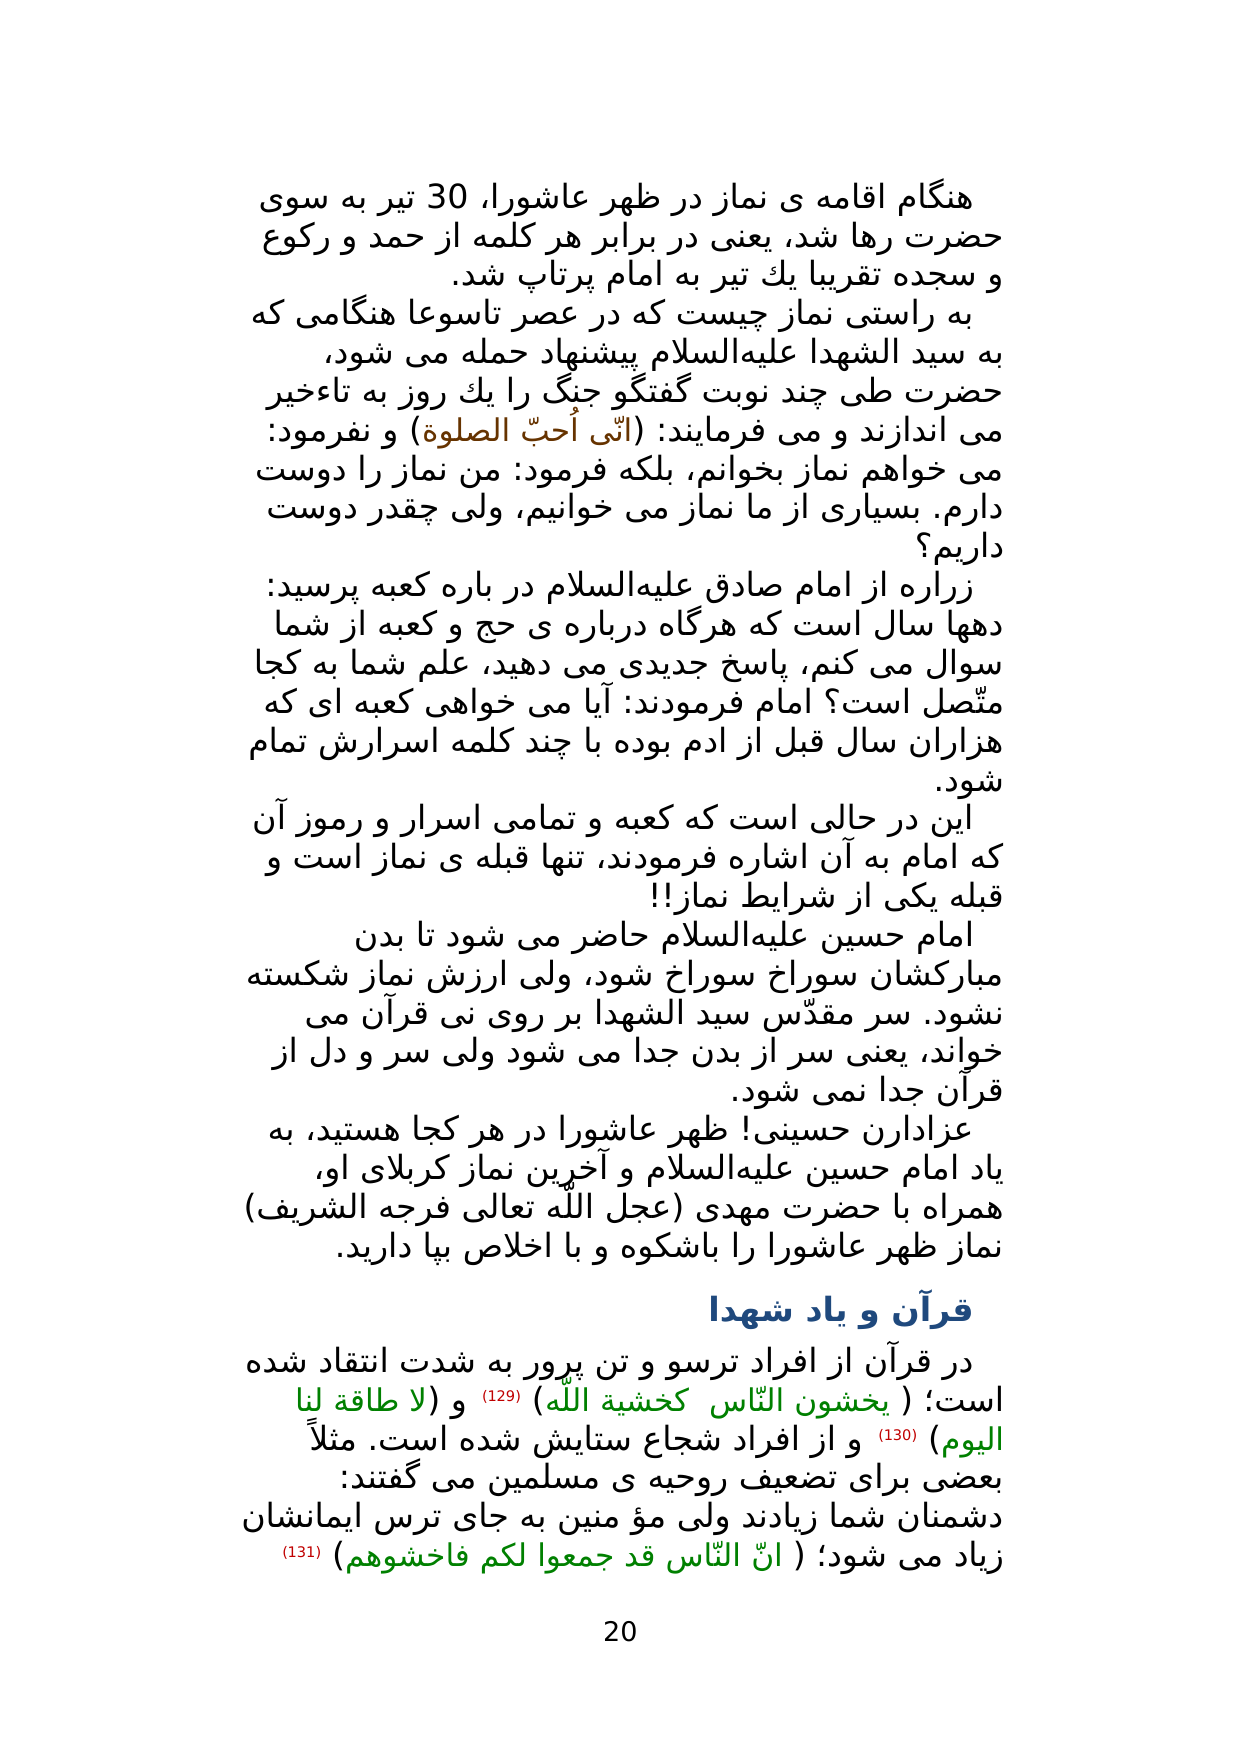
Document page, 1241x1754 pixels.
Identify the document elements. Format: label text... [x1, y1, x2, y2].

text این در حالى است كه كعبه و تمامى اسرار و رموز آن كه امام به آن اشاره فرمودند، تنها قبله ى نماز است و قبله یكى از شرایط نماز!! [236, 799, 1004, 915]
text امام حسین عليه‌السلام حاضر مى شود تا بدن مباركشان سوراخ سوراخ شود، ولى ارزش نماز شكسته نشود. سر مقدّس سید الشهدا بر روى نى قرآن مى خواند، یعنى سر از بدن جدا مى شود ولى سر و دل از قرآن جدا نمى شود. [236, 915, 1004, 1110]
text هنگام اقامه ى نماز در ظهر عاشورا، 30 تیر به سوى حضرت رها شد، یعنى در برابر هر كلمه از حمد و ركوع و سجده تقریبا یك تیر به امام پرتاپ شد. [236, 177, 1004, 294]
text زراره از امام صادق عليه‌السلام در باره كعبه پرسید: دهها سال است كه هرگاه درباره ى حج و كعبه از شما سوال مى كنم، پاسخ جدیدى مى دهید، علم شما به كجا متّصل است؟ امام فرمودند: آیا مى خواهى كعبه اى كه هزاران سال قبل از ادم بوده با چند كلمه اسرارش تمام شود. [236, 566, 1004, 799]
text در قرآن از افراد ترسو و تن پرور به شدت انتقاد شده است؛ ( یخشون النّاس ‍ كخشیة اللّه) (129) و (لا طاقة لنا الیوم) (130) و از افراد شجاع ستایش شده است. مثلاً بعضى براى تضعیف روحیه ى مسلمین مى گفتند: دشمنان شما زیادند ولى مؤ منین به جاى ترس ایمانشان زیاد مى شود؛ ( انّ النّاس قد جمعوا لكم فاخشوهم) (131) [236, 1341, 1004, 1574]
subtitle قرآن و یاد شهدا [236, 1290, 1004, 1329]
text عزادارن حسینى! ظهر عاشورا در هر كجا هستید، به یاد امام حسین عليه‌السلام و آخرین نماز كربلاى او، همراه با حضرت مهدى (عجل اللّه تعالى فرجه الشریف) نماز ظهر عاشورا را باشكوه و با اخلاص بپا دارید. [236, 1110, 1004, 1265]
text به راستى نماز چیست كه در عصر تاسوعا هنگامى كه به سید الشهدا عليه‌السلام پیشنهاد حمله مى شود، حضرت طى چند نوبت گفتگو جنگ را یك روز به تاءخیر مى اندازند و مى فرمایند: (انّى اُحبّ الصلوة) و نفرمود: مى خواهم نماز بخوانم، بلكه فرمود: من نماز را دوست دارم. بسیارى از ما نماز مى خوانیم، ولى چقدر دوست داریم؟ [236, 294, 1004, 566]
